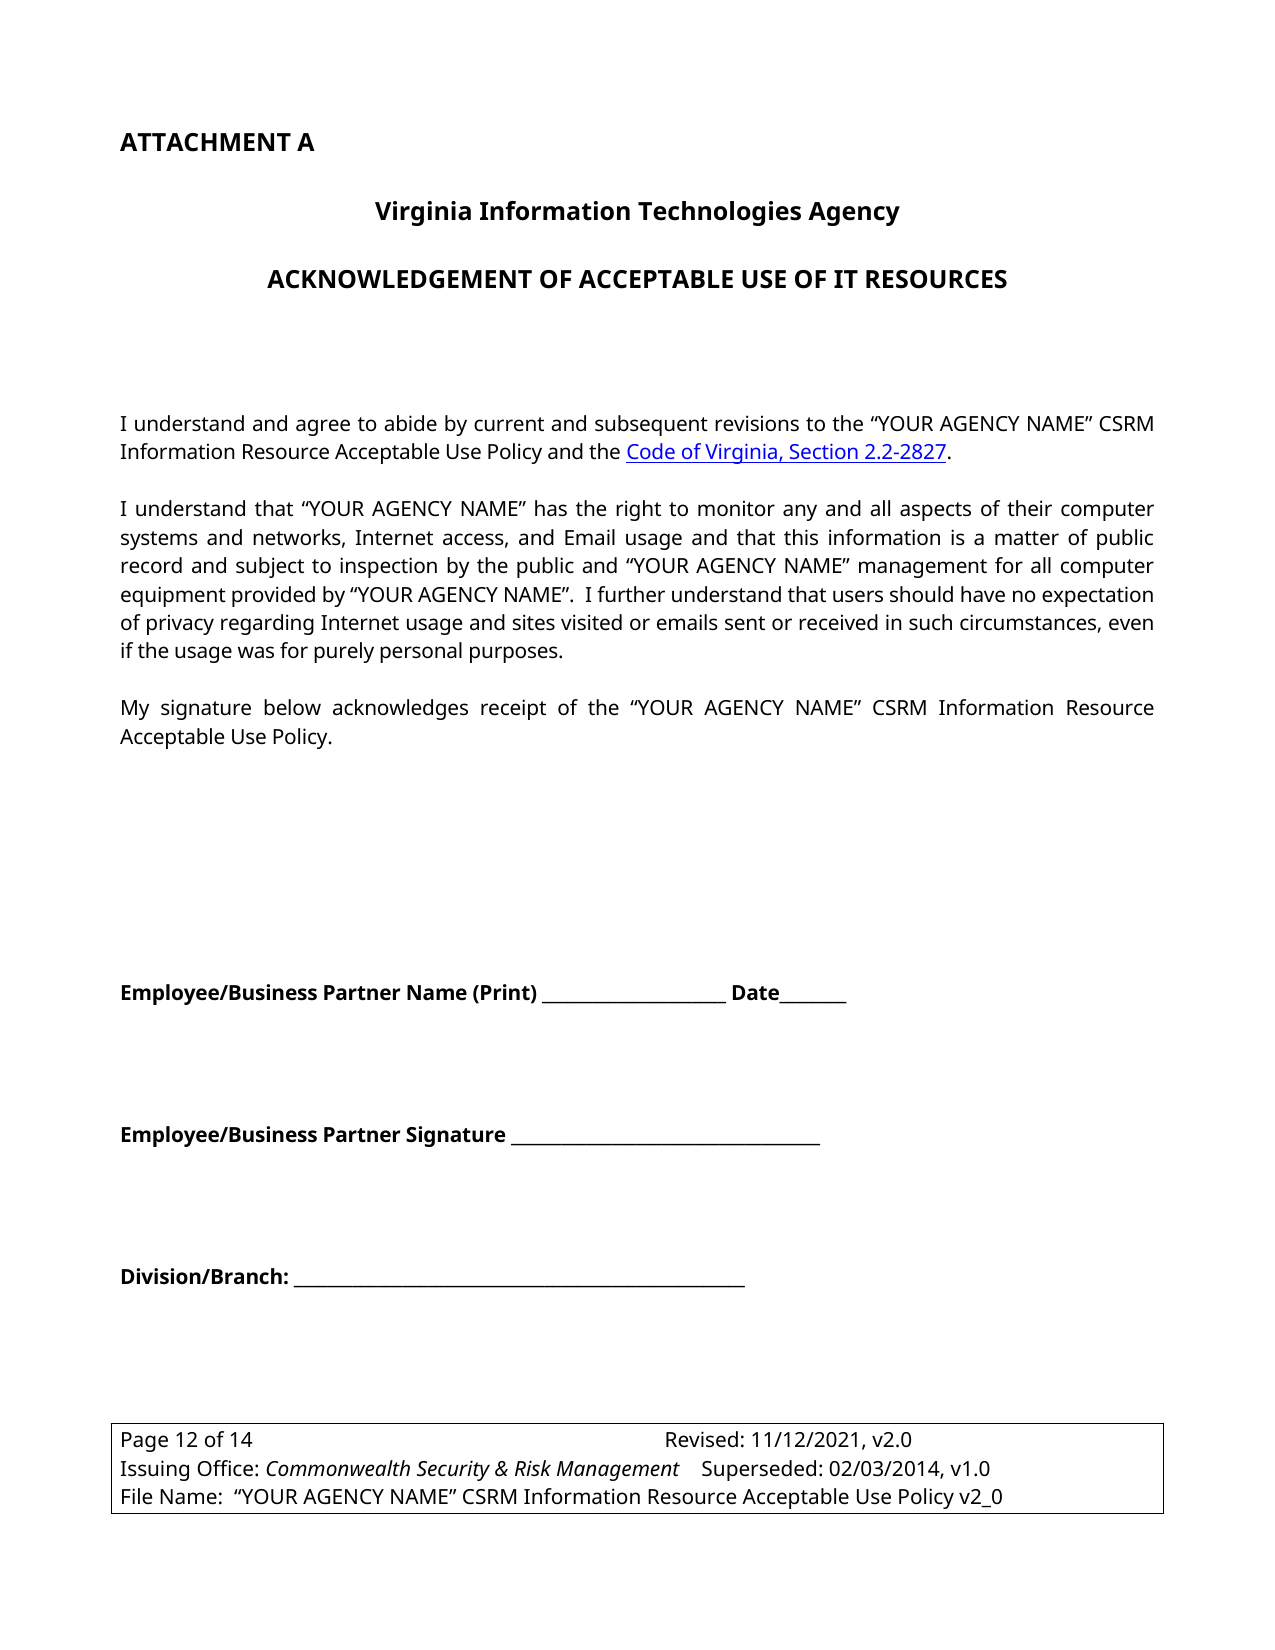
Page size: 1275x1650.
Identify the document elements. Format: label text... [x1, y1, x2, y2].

text Division/Branch: ______________________________________________________ [120, 1262, 1155, 1291]
text I understand and agree to abide by current and subsequent revisions to the “YOUR AGENCY NAME” CSRM Information Resource Acceptable Use Policy and the Code of Virginia, Section 2.2-2827. [120, 409, 1155, 466]
text I understand that “YOUR AGENCY NAME” has the right to monitor any and all aspects of their computer systems and networks, Internet access, and Email usage and that this information is a matter of public record and subject to inspection by the public and “YOUR AGENCY NAME” management for all computer equipment provided by “YOUR AGENCY NAME”. I further understand that users should have no expectation of privacy regarding Internet usage and sites visited or emails sent or received in such circumstances, even if the usage was for purely personal purposes. [120, 494, 1155, 665]
text Employee/Business Partner Signature _____________________________________ [120, 1120, 1155, 1148]
text Employee/Business Partner Name (Print) ______________________ Date________ [120, 978, 1155, 1006]
subtitle ATTACHMENT A [120, 125, 1155, 159]
text Virginia Information Technologies Agency [120, 193, 1155, 227]
text ACKNOWLEDGEMENT OF ACCEPTABLE USE OF IT RESOURCES [120, 261, 1155, 295]
text My signature below acknowledges receipt of the “YOUR AGENCY NAME” CSRM Information Resource Acceptable Use Policy. [120, 693, 1155, 750]
